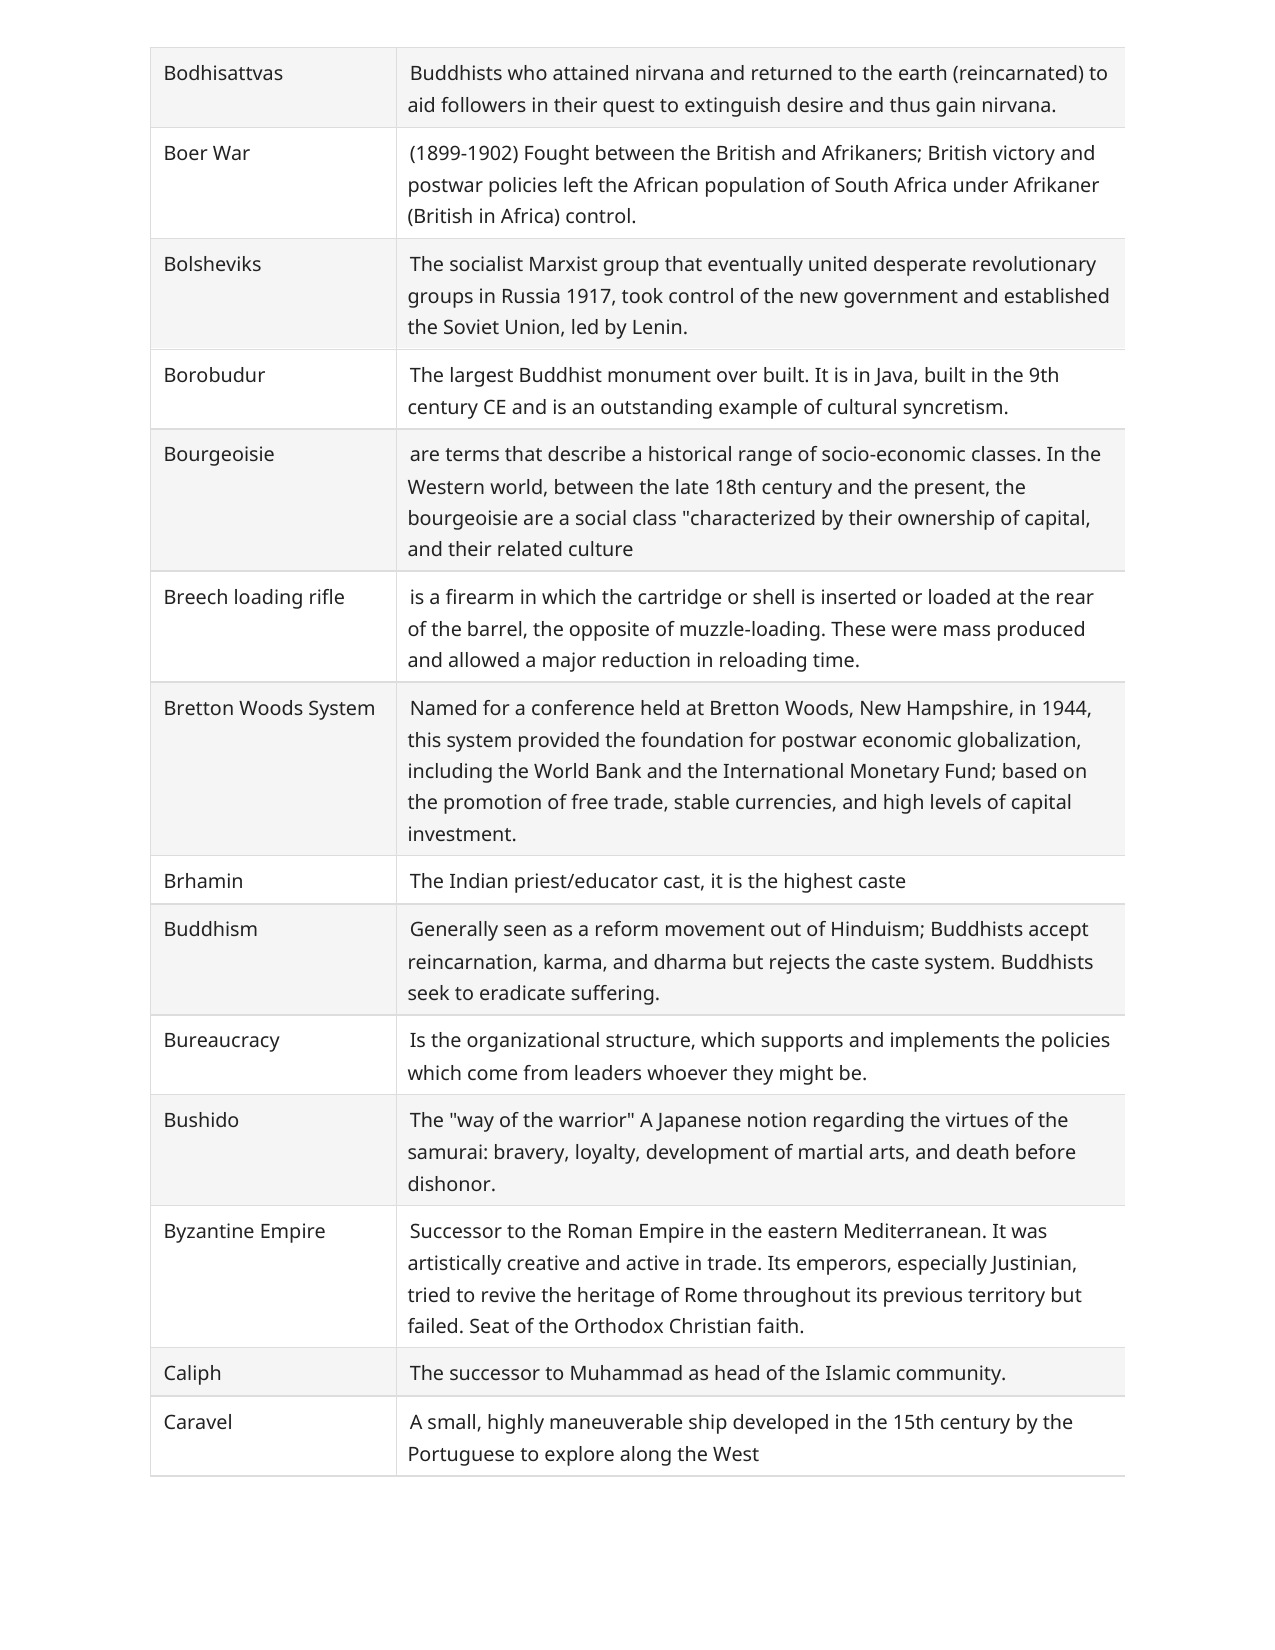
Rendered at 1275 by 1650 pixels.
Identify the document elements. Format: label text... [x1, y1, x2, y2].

table_cell Buddhists who attained nirvana and returned to the earth (reincarnated) to aid followers in their quest to extinguish desire and thus gain nirvana. [397, 48, 1125, 127]
table_cell The Indian priest/educator cast, it is the highest caste [397, 856, 1125, 903]
table_cell Generally seen as a reform movement out of Hinduism; Buddhists accept reincarnation, karma, and dharma but rejects the caste system. Buddhists seek to eradicate suffering. [397, 905, 1125, 1014]
table_cell Bodhisattvas [151, 48, 396, 127]
table_cell Bushido [151, 1095, 396, 1205]
table_cell Breech loading rifle [151, 572, 396, 681]
table_cell Byzantine Empire [151, 1206, 396, 1347]
table_cell Bretton Woods System [151, 683, 396, 855]
table_cell Caravel [151, 1397, 396, 1475]
table_cell The "way of the warrior" A Japanese notion regarding the virtues of the samurai: bravery, loyalty, development of martial arts, and death before dishonor. [397, 1095, 1125, 1205]
table_cell (1899-1902) Fought between the British and Afrikaners; British victory and postwar policies left the African population of South Africa under Afrikaner (British in Africa) control. [397, 128, 1125, 237]
table_cell Brhamin [151, 856, 396, 903]
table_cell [397, 1397, 1125, 1475]
table_cell Named for a conference held at Bretton Woods, New Hampshire, in 1944, this system provided the foundation for postwar economic globalization, including the World Bank and the International Monetary Fund; based on the promotion of free trade, stable currencies, and high levels of capital investment. [397, 683, 1125, 855]
table_cell Buddhism [151, 905, 396, 1014]
table_cell Bureaucracy [151, 1016, 396, 1094]
table_cell The largest Buddhist monument over built. It is in Java, built in the 9th century CE and is an outstanding example of cultural syncretism. [397, 350, 1125, 428]
table_cell The socialist Marxist group that eventually united desperate revolutionary groups in Russia 1917, took control of the new government and established the Soviet Union, led by Lenin. [397, 239, 1125, 348]
table_cell The successor to Muhammad as head of the Islamic community. [397, 1348, 1125, 1395]
table_cell Borobudur [151, 350, 396, 428]
table_cell is a firearm in which the cartridge or shell is inserted or loaded at the rear of the barrel, the opposite of muzzle-loading. These were mass produced and allowed a major reduction in reloading time. [397, 572, 1125, 681]
table_cell Boer War [151, 128, 396, 237]
table_cell Caliph [151, 1348, 396, 1395]
table_cell Successor to the Roman Empire in the eastern Mediterranean. It was artistically creative and active in trade. Its emperors, especially Justinian, tried to revive the heritage of Rome throughout its previous territory but failed. Seat of the Orthodox Christian faith. [397, 1206, 1125, 1347]
table_cell Bolsheviks [151, 239, 396, 348]
table_cell are terms that describe a historical range of socio-economic classes. In the Western world, between the late 18th century and the present, the bourgeoisie are a social class "characterized by their ownership of capital, and their related culture [397, 430, 1125, 570]
table_cell Bourgeoisie [151, 430, 396, 570]
table_cell Is the organizational structure, which supports and implements the policies which come from leaders whoever they might be. [397, 1016, 1125, 1094]
